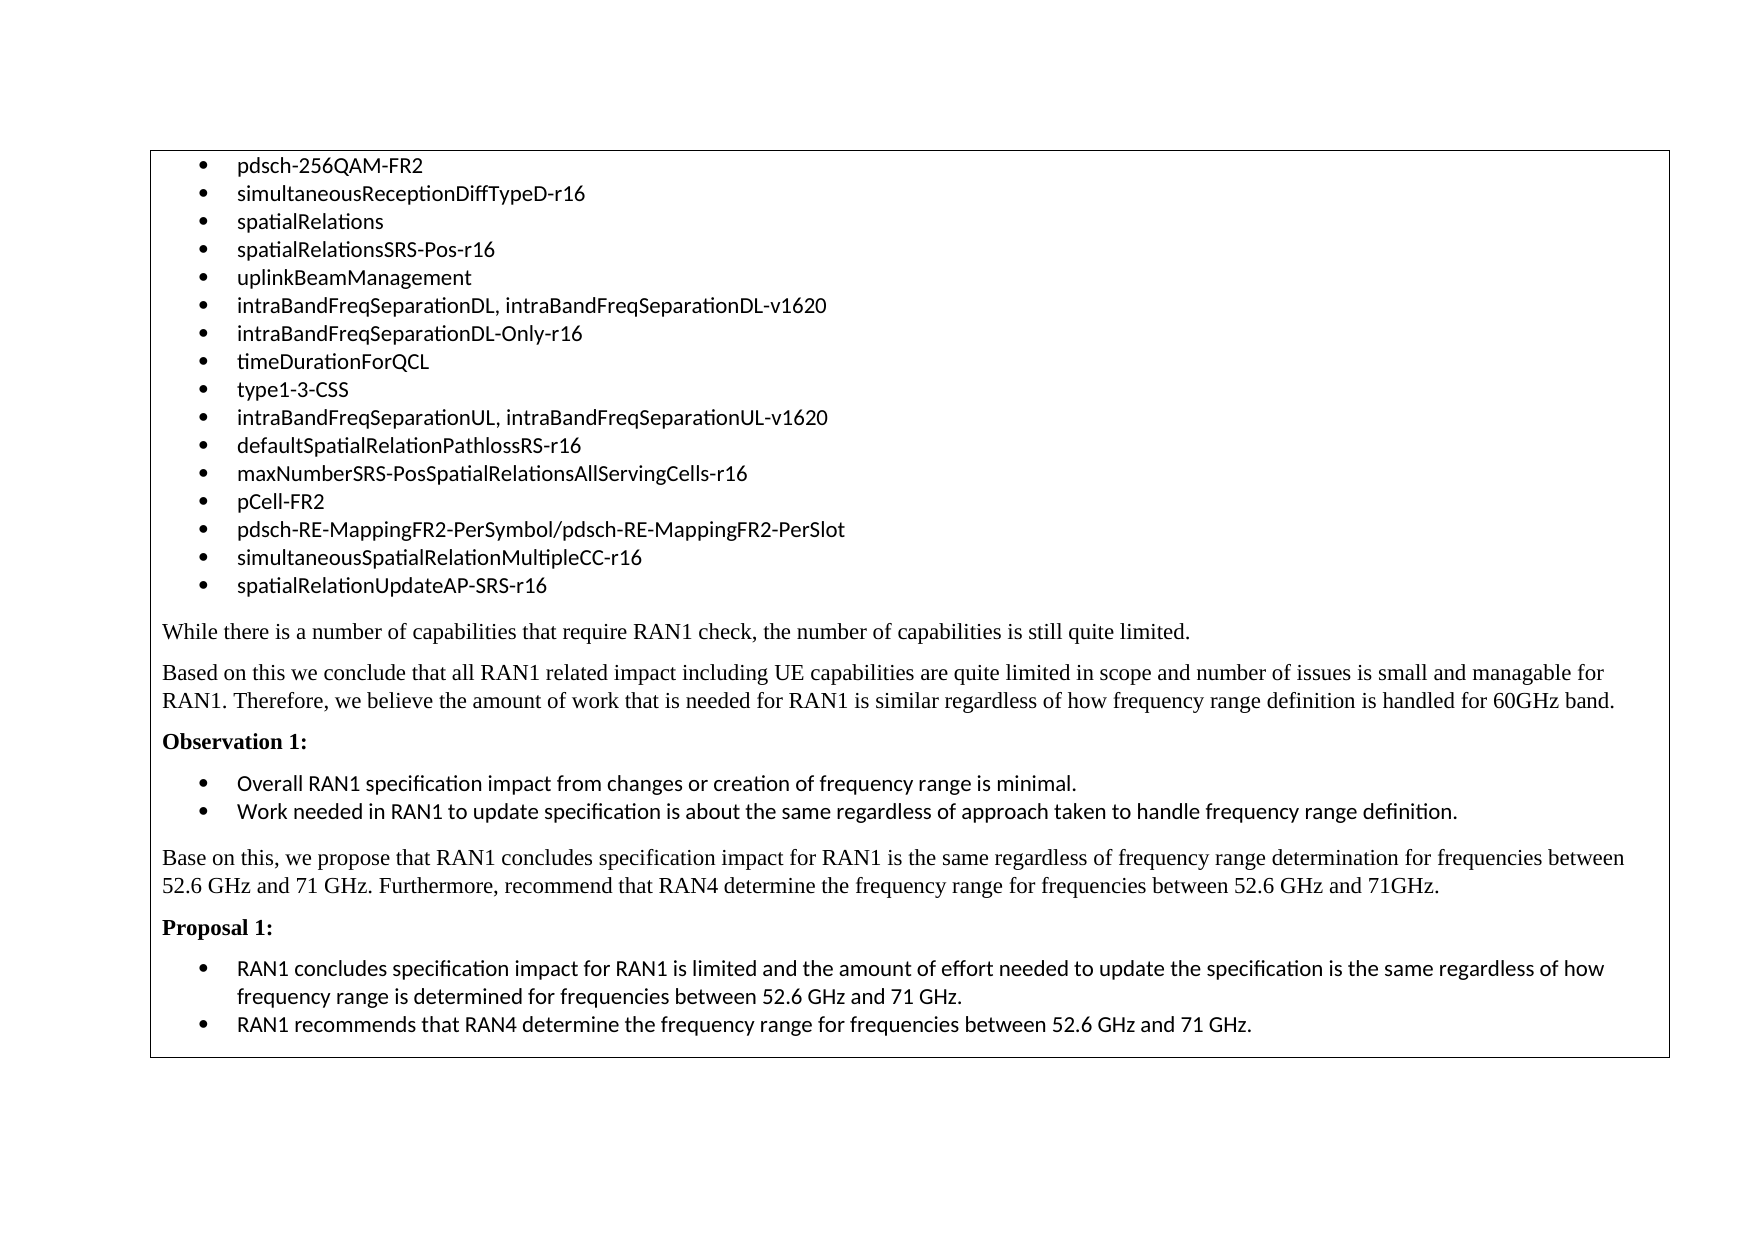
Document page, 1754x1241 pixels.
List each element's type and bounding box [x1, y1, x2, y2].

table_header [151, 151, 1669, 1057]
